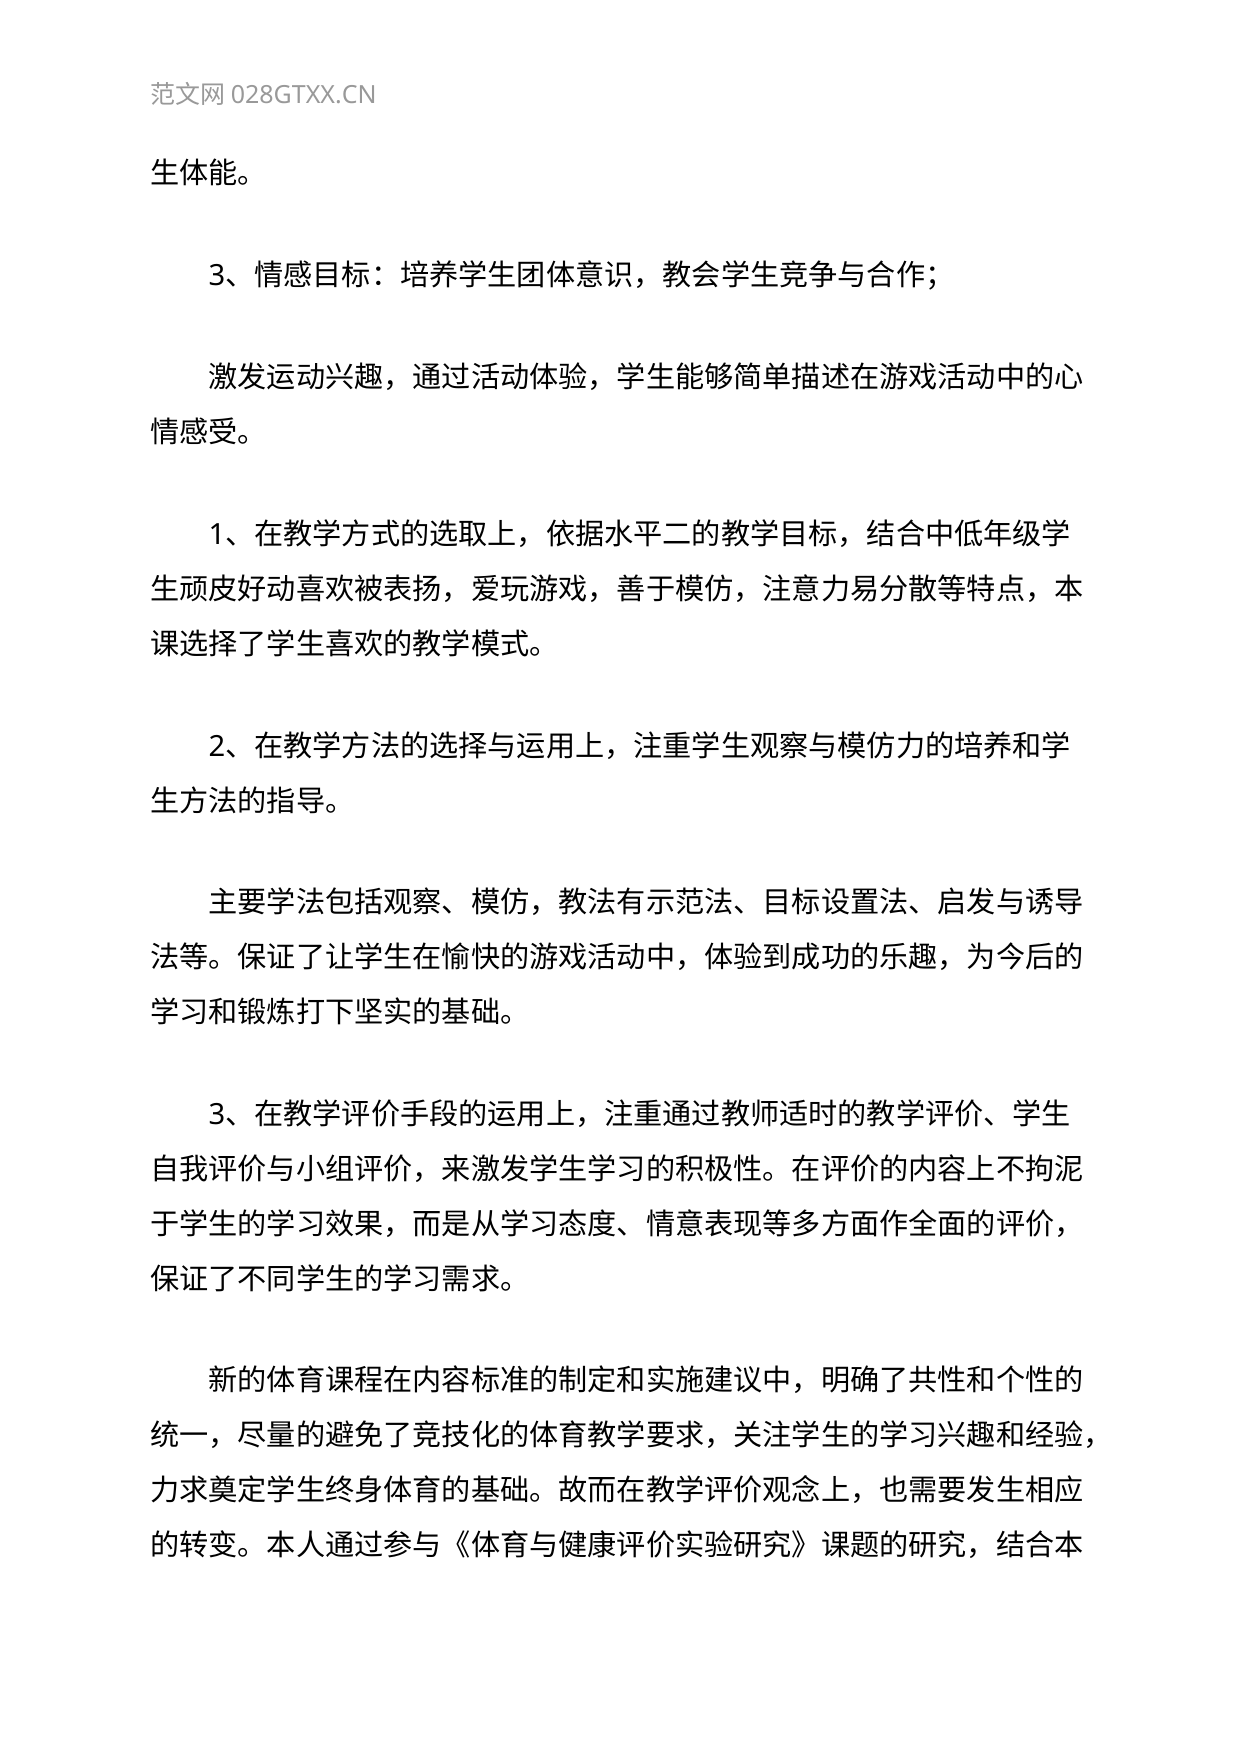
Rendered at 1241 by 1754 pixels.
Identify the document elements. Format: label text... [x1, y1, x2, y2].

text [150, 1357, 1090, 1564]
text 2、在教学方法的选择与运用上，注重学生观察与模仿力的培养和学生方法的指导。 [150, 722, 1090, 819]
text 激发运动兴趣，通过活动体验，学生能够简单描述在游戏活动中的心情感受。 [150, 354, 1090, 451]
text 1、在教学方式的选取上，依据水平二的教学目标，结合中低年级学生顽皮好动喜欢被表扬，爱玩游戏，善于模仿，注意力易分散等特点，本课选择了学生喜欢的教学模式。 [150, 510, 1090, 663]
text 3、情感目标：培养学生团体意识，教会学生竞争与合作； [150, 252, 1090, 294]
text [150, 150, 1090, 192]
text 主要学法包括观察、模仿，教法有示范法、目标设置法、启发与诱导法等。保证了让学生在愉快的游戏活动中，体验到成功的乐趣，为今后的学习和锻炼打下坚实的基础。 [150, 879, 1090, 1031]
text 3、在教学评价手段的运用上，注重通过教师适时的教学评价、学生自我评价与小组评价，来激发学生学习的积极性。在评价的内容上不拘泥于学生的学习效果，而是从学习态度、情意表现等多方面作全面的评价，保证了不同学生的学习需求。 [150, 1090, 1090, 1297]
